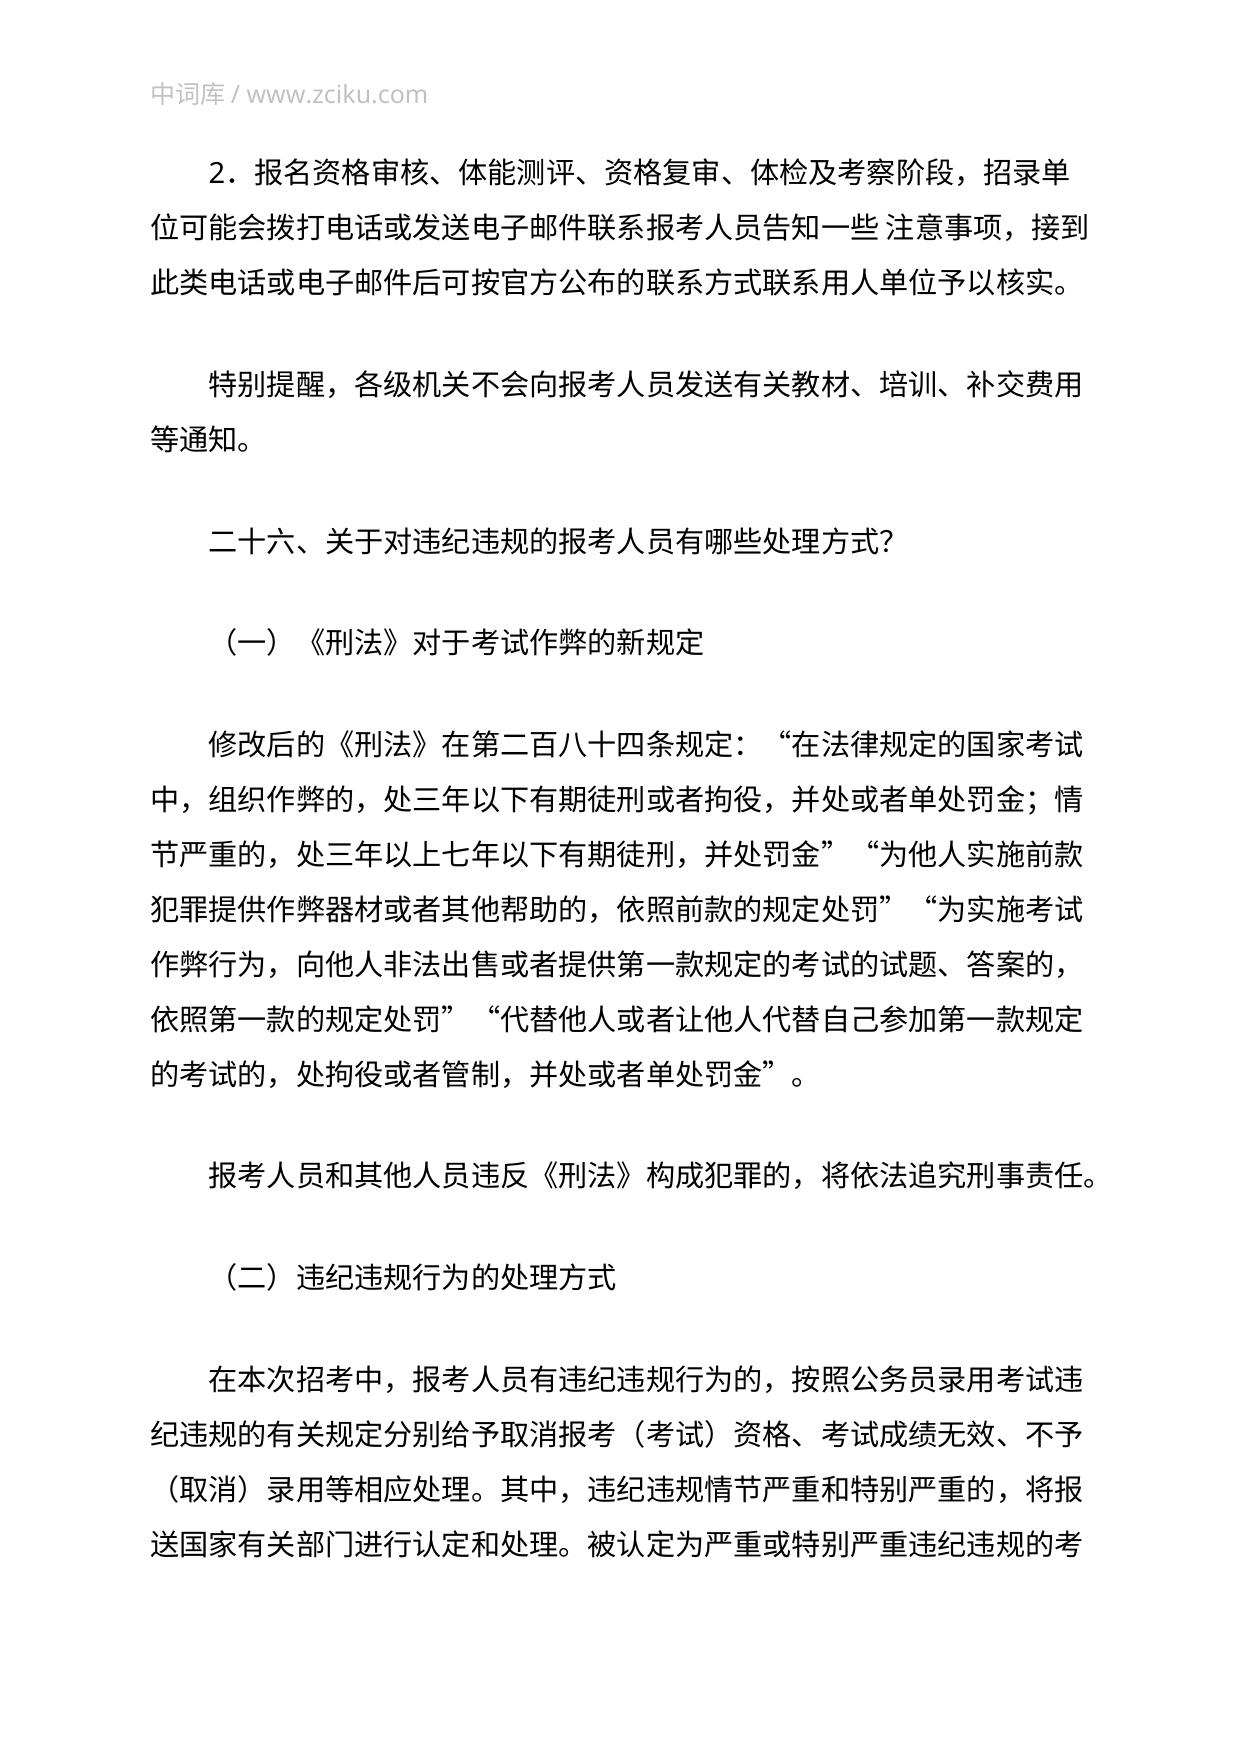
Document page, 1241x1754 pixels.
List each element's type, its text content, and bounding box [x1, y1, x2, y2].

text 二十六、关于对违纪违规的报考人员有哪些处理方式？ [150, 518, 1090, 561]
text 2．报名资格审核、体能测评、资格复审、体检及考察阶段，招录单位可能会拨打电话或发送电子邮件联系报考人员告知一些 注意事项，接到此类电话或电子邮件后可按官方公布的联系方式联系用人单位予以核实。 [150, 150, 1090, 302]
text 特别提醒，各级机关不会向报考人员发送有关教材、培训、补交费用等通知。 [150, 362, 1090, 459]
text 修改后的《刑法》在第二百八十四条规定：“在法律规定的国家考试中，组织作弊的，处三年以下有期徒刑或者拘役，并处或者单处罚金；情节严重的，处三年以上七年以下有期徒刑，并处罚金”“为他人实施前款犯罪提供作弊器材或者其他帮助的，依照前款的规定处罚”“为实施考试作弊行为，向他人非法出售或者提供第一款规定的考试的试题、答案的，依照第一款的规定处罚”“代替他人或者让他人代替自己参加第一款规定的考试的，处拘役或者管制，并处或者单处罚金”。 [150, 722, 1090, 1093]
text （二）违纪违规行为的处理方式 [150, 1255, 1090, 1297]
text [150, 1357, 1090, 1563]
text 报考人员和其他人员违反《刑法》构成犯罪的，将依法追究刑事责任。 [150, 1153, 1090, 1195]
text （一）《刑法》对于考试作弊的新规定 [150, 620, 1090, 662]
